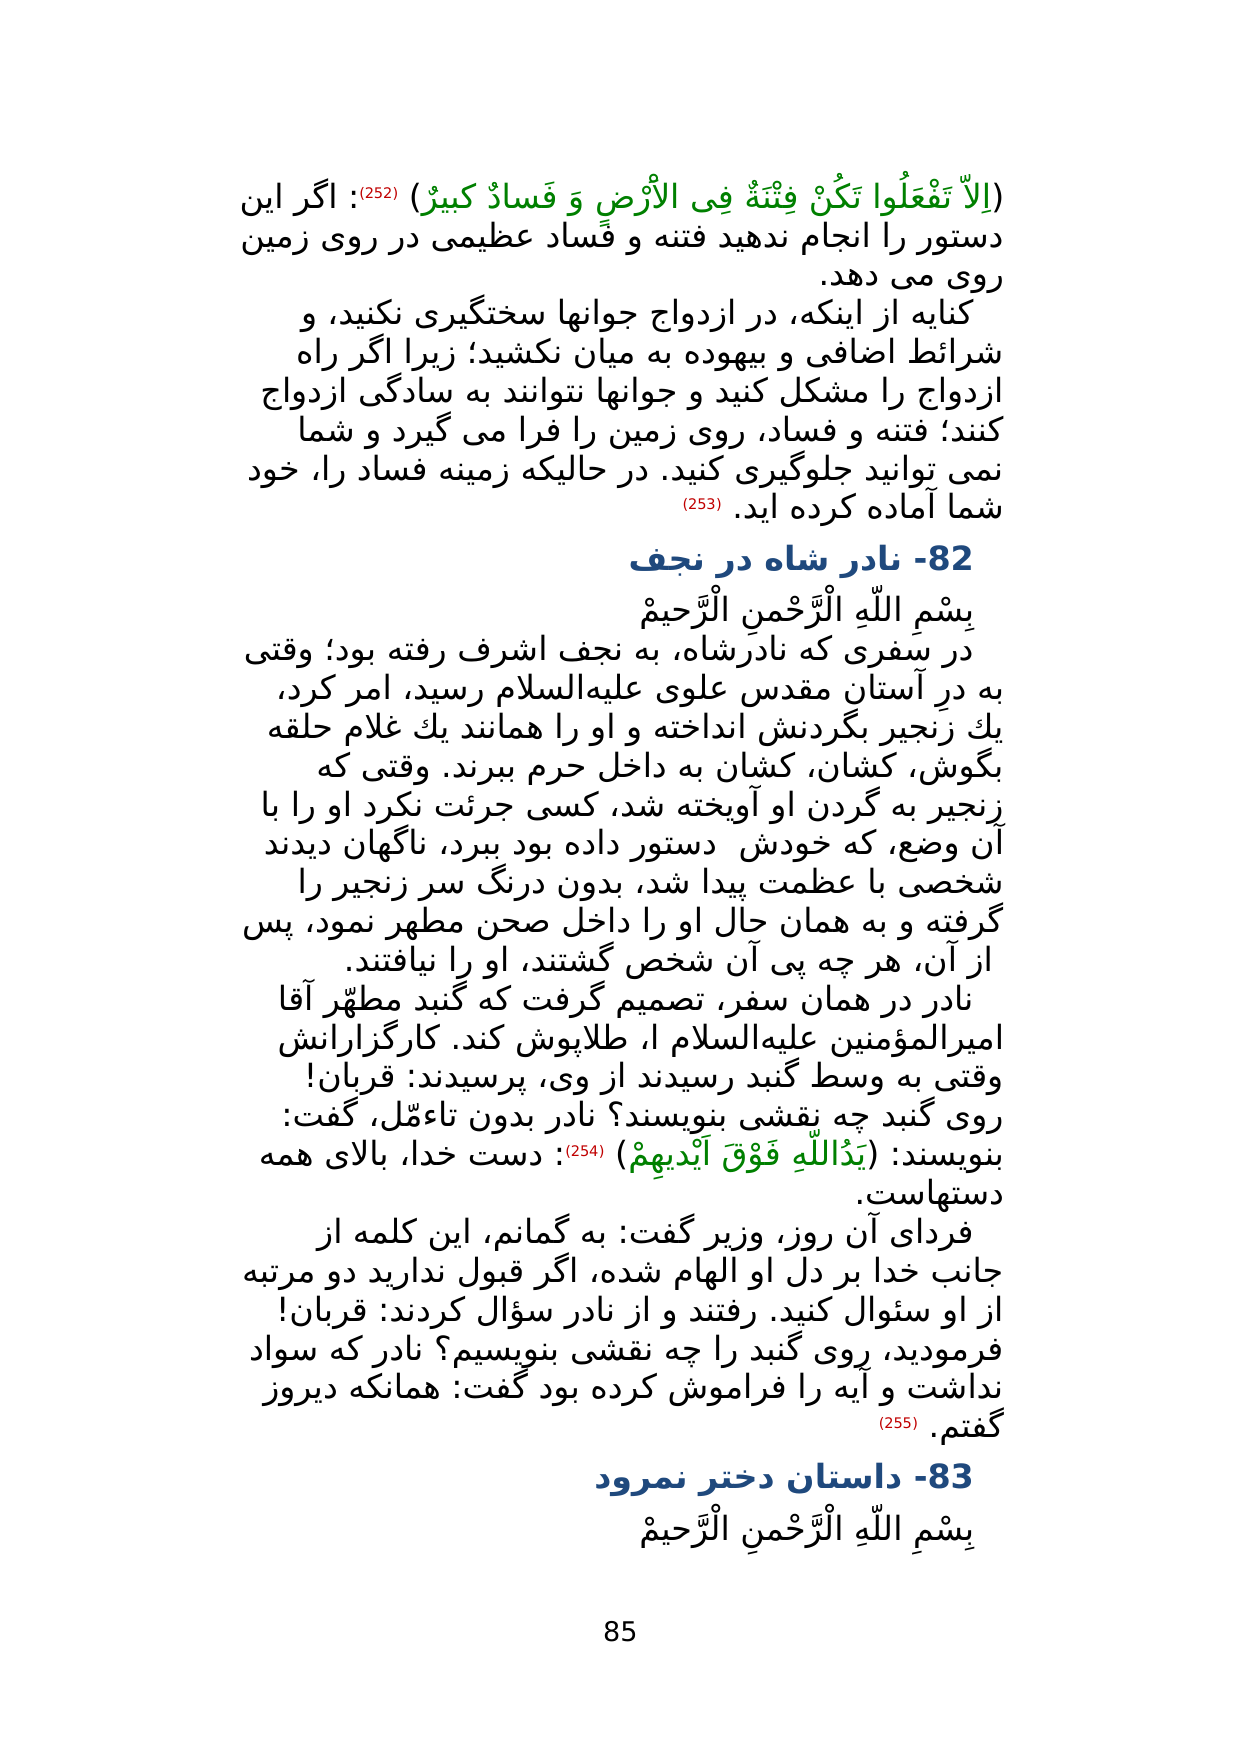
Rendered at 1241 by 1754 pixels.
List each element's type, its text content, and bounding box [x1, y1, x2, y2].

text بِسْمِ اللّهِ الْرَّحْمنِ الْرَّحيمْ [236, 1509, 1004, 1548]
subtitle 82- نادر شاه در نجف [236, 539, 1004, 578]
text در سفرى كه نادرشاه، به نجف اشرف رفته بود؛ وقتى به درِ آستان مقدس علوى عليه‌السلام رسيد، امر كرد، يك زنجير بگردنش انداخته و او را همانند يك غلام حلقه بگوش، كشان، كشان به داخل حرم ببرند. وقتى كه زنجير به گردن او آويخته شد، كسى جرئت نكرد او را با آن وضع، كه خودش ‍ دستور داده بود ببرد، ناگهان ديدند شخصى با عظمت پيدا شد، بدون درنگ سر زنجير را گرفته و به همان حال او را داخل صحن مطهر نمود، پس ‍ از آن، هر چه پى آن شخص گشتند، او را نيافتند. [236, 629, 1004, 979]
text بِسْمِ اللّهِ الْرَّحْمنِ الْرَّحيمْ [236, 591, 1004, 629]
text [236, 177, 1004, 294]
text نادر در همان سفر، تصميم گرفت كه گنبد مطهّر آقا اميرالمؤمنين عليه‌السلام ا، طلاپوش كند. كارگزارانش وقتى به وسط گنبد رسيدند از وى، پرسيدند: قربان! روى گنبد چه نقشى بنويسند؟ نادر بدون تاءمّل، گفت: بنويسند: (يَدُاللّهِ فَوْقَ اَيْديهِمْ) (254): دست خدا، بالاى همه دستهاست. [236, 979, 1004, 1212]
text فرداى آن روز، وزير گفت: به گمانم، اين كلمه از جانب خدا بر دل او الهام شده، اگر قبول نداريد دو مرتبه از او سئوال كنيد. رفتند و از نادر سؤال كردند: قربان! فرموديد، روى گنبد را چه نقشى بنويسيم؟ نادر كه سواد نداشت و آيه را فراموش كرده بود گفت: همانكه ديروز گفتم. (255) [236, 1212, 1004, 1446]
subtitle 83- داستان دختر نمرود [236, 1458, 1004, 1497]
text كنايه از اينكه، در ازدواج جوانها سختگيرى نكنيد، و شرائط اضافى و بيهوده به ميان نكشيد؛ زيرا اگر راه ازدواج را مشكل كنيد و جوانها نتوانند به سادگى ازدواج كنند؛ فتنه و فساد، روى زمين را فرا مى گيرد و شما نمى توانيد جلوگيرى كنيد. در حاليكه زمينه فساد را، خود شما آماده كرده ايد. (253) [236, 294, 1004, 527]
